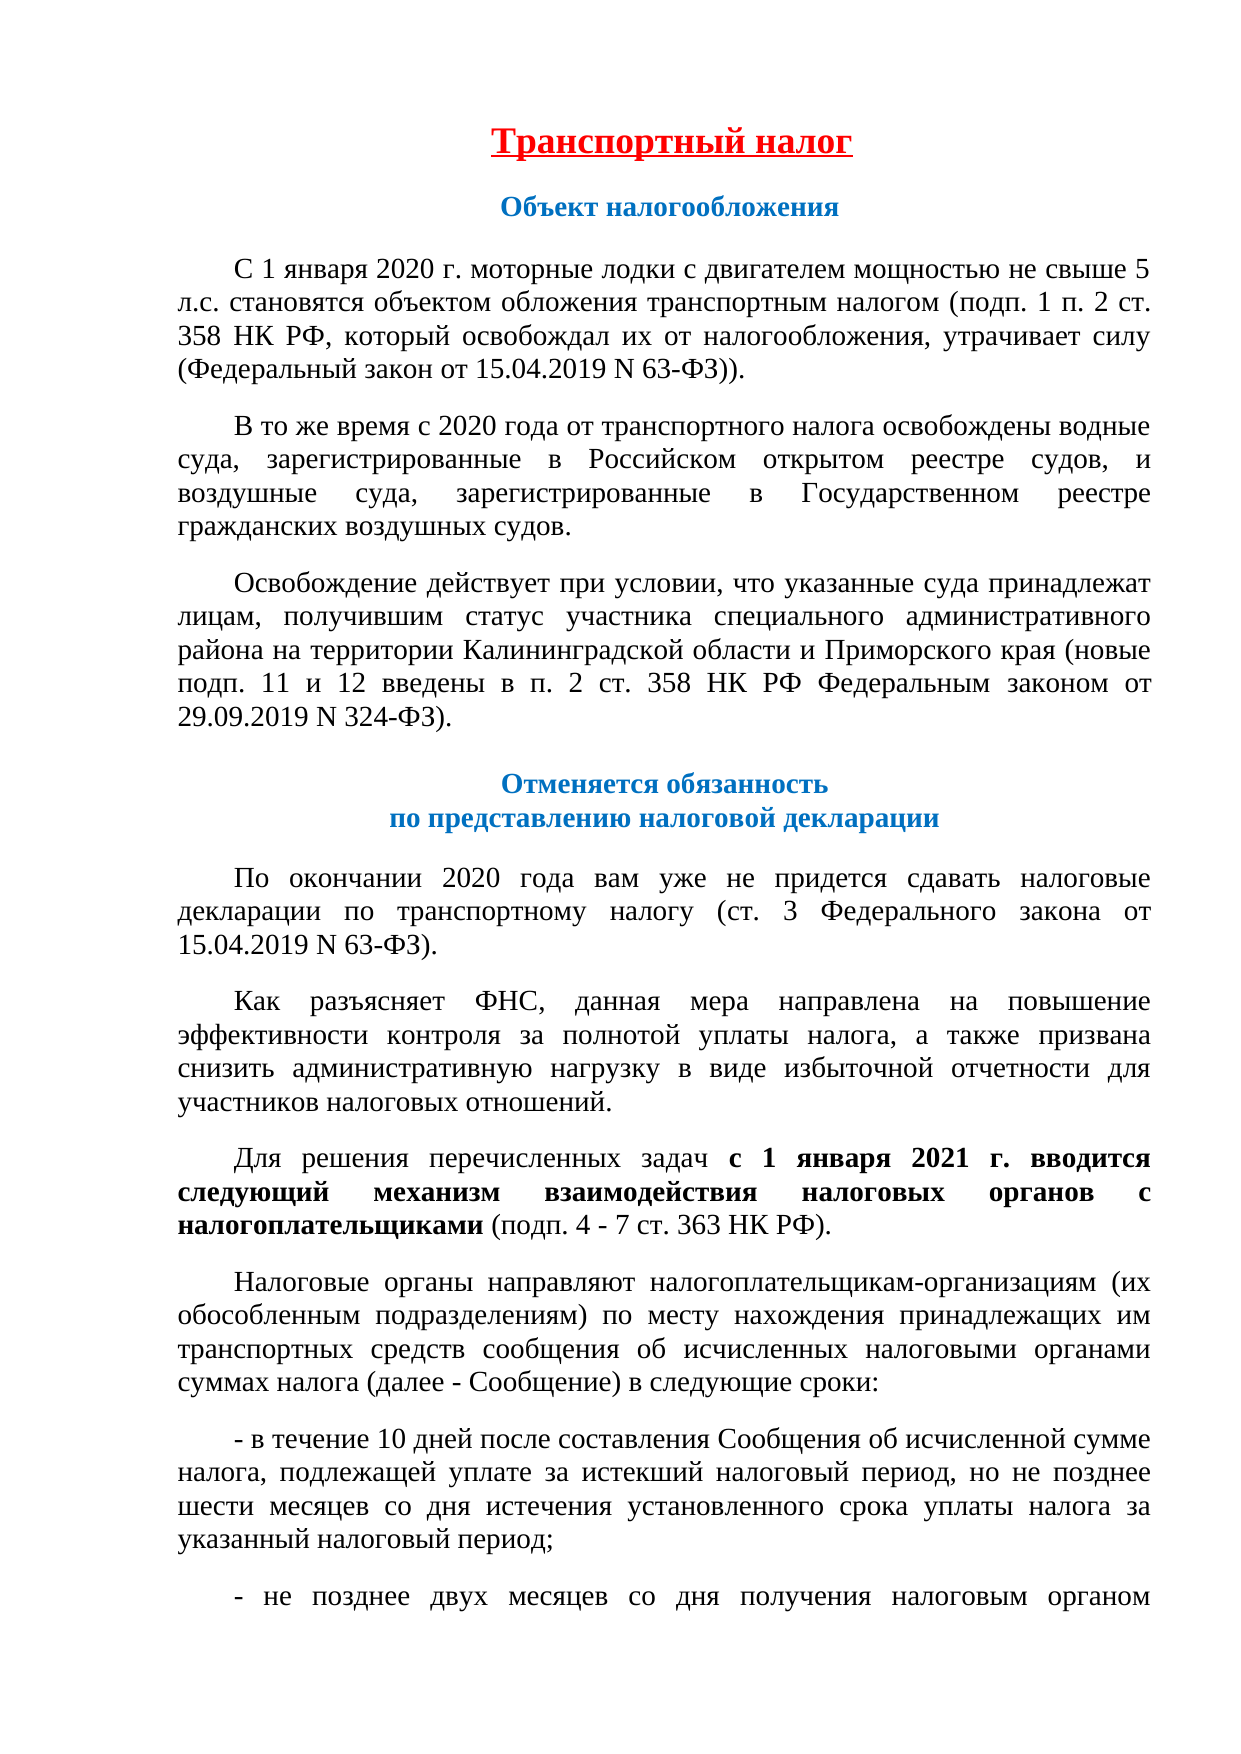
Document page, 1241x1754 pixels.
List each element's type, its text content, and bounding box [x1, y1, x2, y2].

text Как разъясняет ФНС, данная мера направлена на повышение эффективности контроля за полнотой уплаты налога, а также призвана снизить административную нагрузку в виде избыточной отчетности для участников налоговых отношений. [177, 983, 1152, 1117]
text Освобождение действует при условии, что указанные суда принадлежат лицам, получившим статус участника специального административного района на территории Калининградской области и Приморского края (новые подп. 11 и 12 введены в п. 2 ст. 358 НК РФ Федеральным законом от 29.09.2019 N 324-ФЗ). [177, 565, 1152, 733]
text С 1 января 2020 г. моторные лодки с двигателем мощностью не свыше 5 л.с. становятся объектом обложения транспортным налогом (подп. 1 п. 2 ст. 358 НК РФ, который освобождал их от налогообложения, утрачивает силу (Федеральный закон от 15.04.2019 N 63-ФЗ)). [177, 251, 1152, 385]
text Отменяется обязанность [177, 766, 1152, 800]
text Налоговые органы направляют налогоплательщикам-организациям (их обособленным подразделениям) по месту нахождения принадлежащих им транспортных средств сообщения об исчисленных налоговыми органами суммах налога (далее - Сообщение) в следующие сроки: [177, 1264, 1152, 1398]
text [177, 1578, 1152, 1612]
text Объект налогообложения [177, 189, 1152, 223]
text По окончании 2020 года вам уже не придется сдавать налоговые декларации по транспортному налогу (ст. 3 Федерального закона от 15.04.2019 N 63-ФЗ). [177, 860, 1152, 960]
text В то же время с 2020 года от транспортного налога освобождены водные суда, зарегистрированные в Российском открытом реестре судов, и воздушные суда, зарегистрированные в Государственном реестре гражданских воздушных судов. [177, 408, 1152, 542]
text Транспортный налог [177, 118, 1152, 161]
text - в течение 10 дней после составления Сообщения об исчисленной сумме налога, подлежащей уплате за истекший налоговый период, но не позднее шести месяцев со дня истечения установленного срока уплаты налога за указанный налоговый период; [177, 1421, 1152, 1555]
text Для решения перечисленных задач с 1 января 2021 г. вводится следующий механизм взаимодействия налоговых органов с налогоплательщиками (подп. 4 - 7 ст. 363 НК РФ). [177, 1140, 1152, 1241]
text по представлению налоговой декларации [177, 800, 1152, 833]
